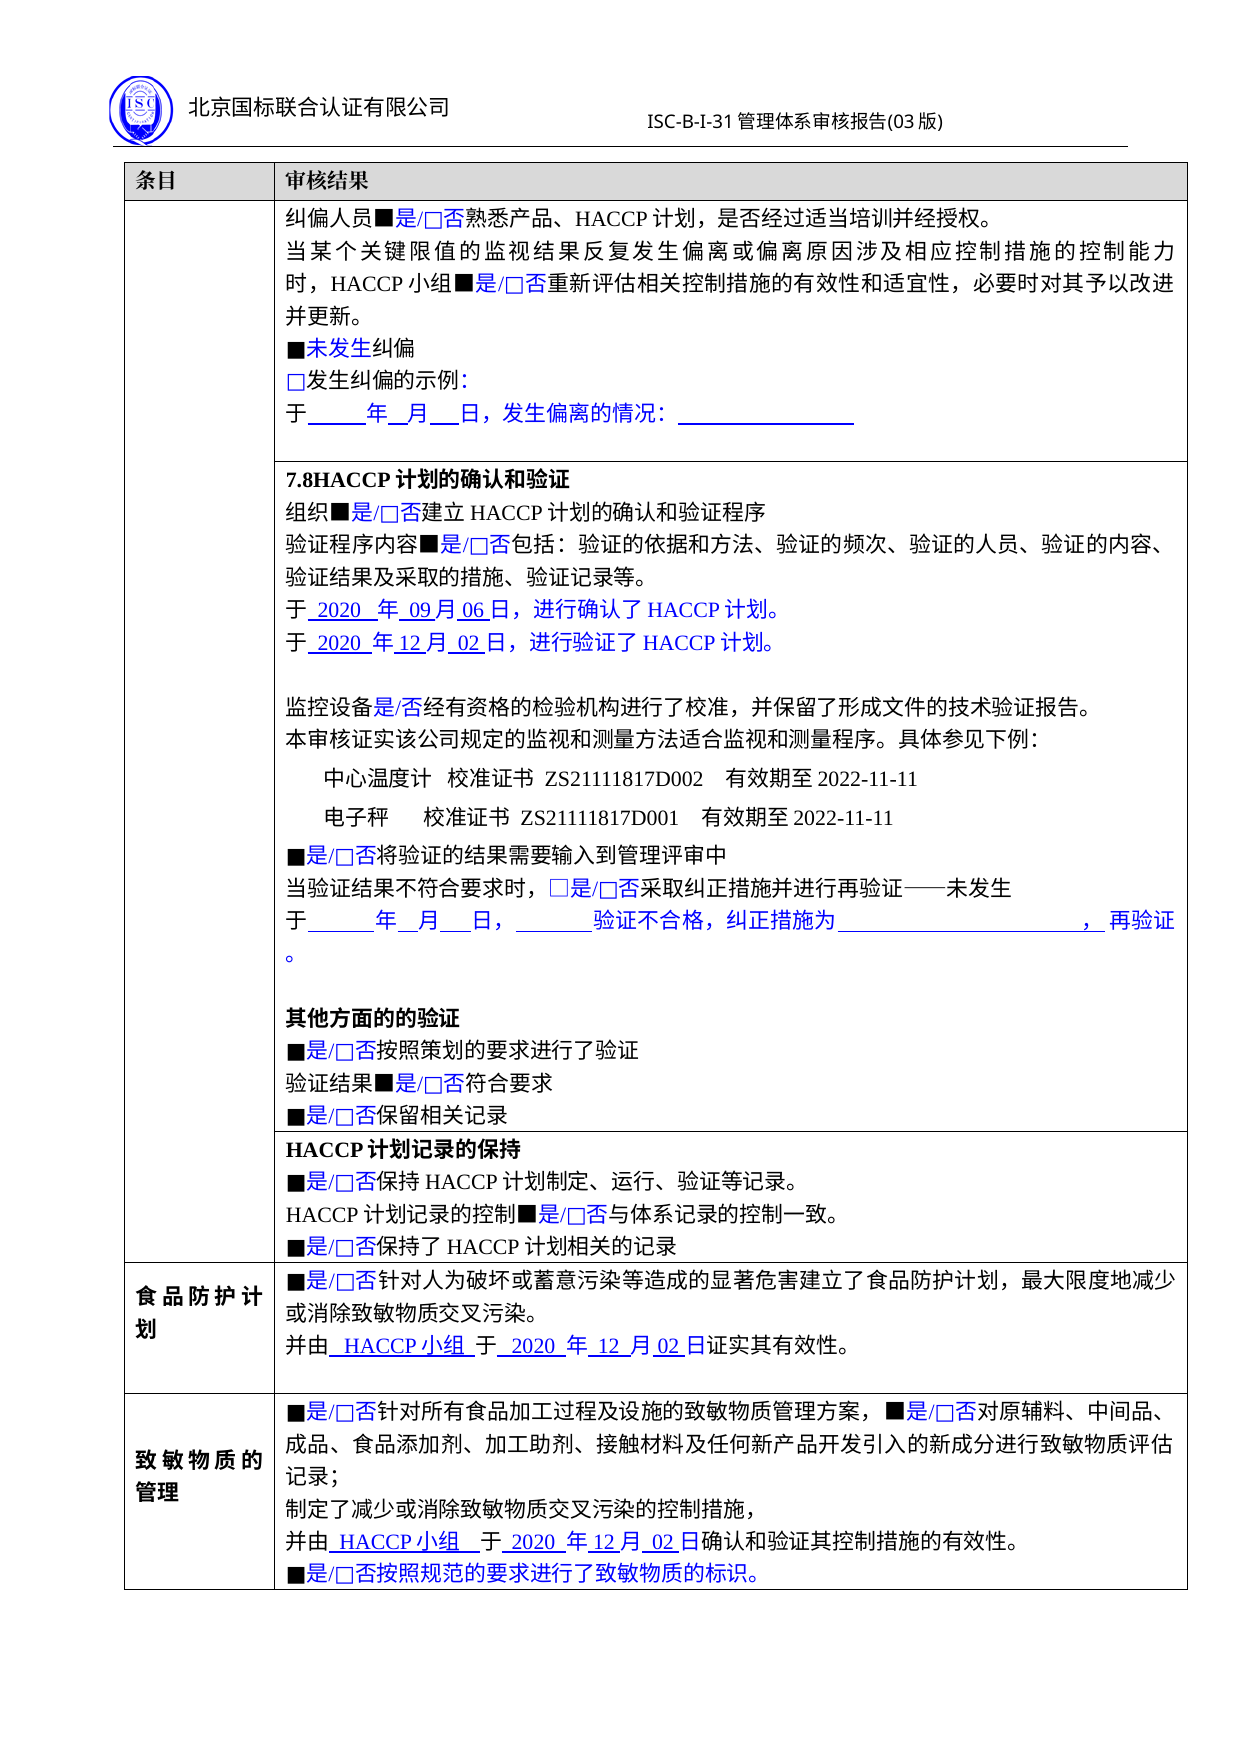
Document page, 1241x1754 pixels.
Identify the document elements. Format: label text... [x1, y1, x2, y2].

picture [108, 76, 174, 145]
table_cell ■是/□否针对人为破坏或蓄意污染等造成的显著危害建立了食品防护计划，最大限度地减少或消除致敏物质交叉污染。 并由 HACCP小组 于 2020 年 12 月 02 日证实其有效性。 [275, 1263, 1187, 1393]
table_cell 致敏物质的管理 [125, 1394, 274, 1589]
table_cell 7.8HACCP计划的确认和验证 组织■是/□否建立HACCP计划的确认和验证程序 验证程序内容■是/□否包括：验证的依据和方法、验证的频次、验证的人员、验证的内容、验证结果及采取的措施、验证记录等。 于 2020 年 09月 06 日，进行确认了HACCP计划。 于 2020 年 12 月 02 日，进行验证了HACCP计划。 监控设备是/否经有资格的检验机构进行了校准，并保留了形成文件的技术验证报告。 本审核证实该公司规定的监视和测量方法适合监视和测量程序。具体参见下例： 中心温度计 校准证书 ZS21111817D002 有效期至2022-11-11 电子秤 校准证书 ZS21111817D001 有效期至2022-11-11 ■是/□否将验证的结果需要输入到管理评审中 当验证结果不符合要求时，□是/□否采取纠正措施并进行再验证——未发生 于 年 月 日， 验证不合格，纠正措施为 ，再验证 。 其他方面的的验证 ■是/□否按照策划的要求进行了验证 验证结果■是/□否符合要求 ■是/□否保留相关记录 [275, 462, 1187, 1131]
table_cell 食品防护计划 [125, 1263, 274, 1393]
table_cell HACCP计划记录的保持 ■是/□否保持HACCP计划制定、运行、验证等记录。 HACCP计划记录的控制■是/□否与体系记录的控制一致。 ■是/□否保持了HACCP计划相关的记录 [275, 1132, 1187, 1262]
table_cell ■是/□否针对所有食品加工过程及设施的致敏物质管理方案，■是/□否对原辅料、中间品、成品、食品添加剂、加工助剂、接触材料及任何新产品开发引入的新成分进行致敏物质评估记录； 制定了减少或消除致敏物质交叉污染的控制措施， 并由 HACCP小组 于 2020 年 12 月 02 日确认和验证其控制措施的有效性。 ■是/□否按照规范的要求进行了致敏物质的标识。 [275, 1394, 1187, 1589]
table_header 条目 [125, 163, 274, 200]
table_header 审核结果 [275, 163, 1187, 200]
